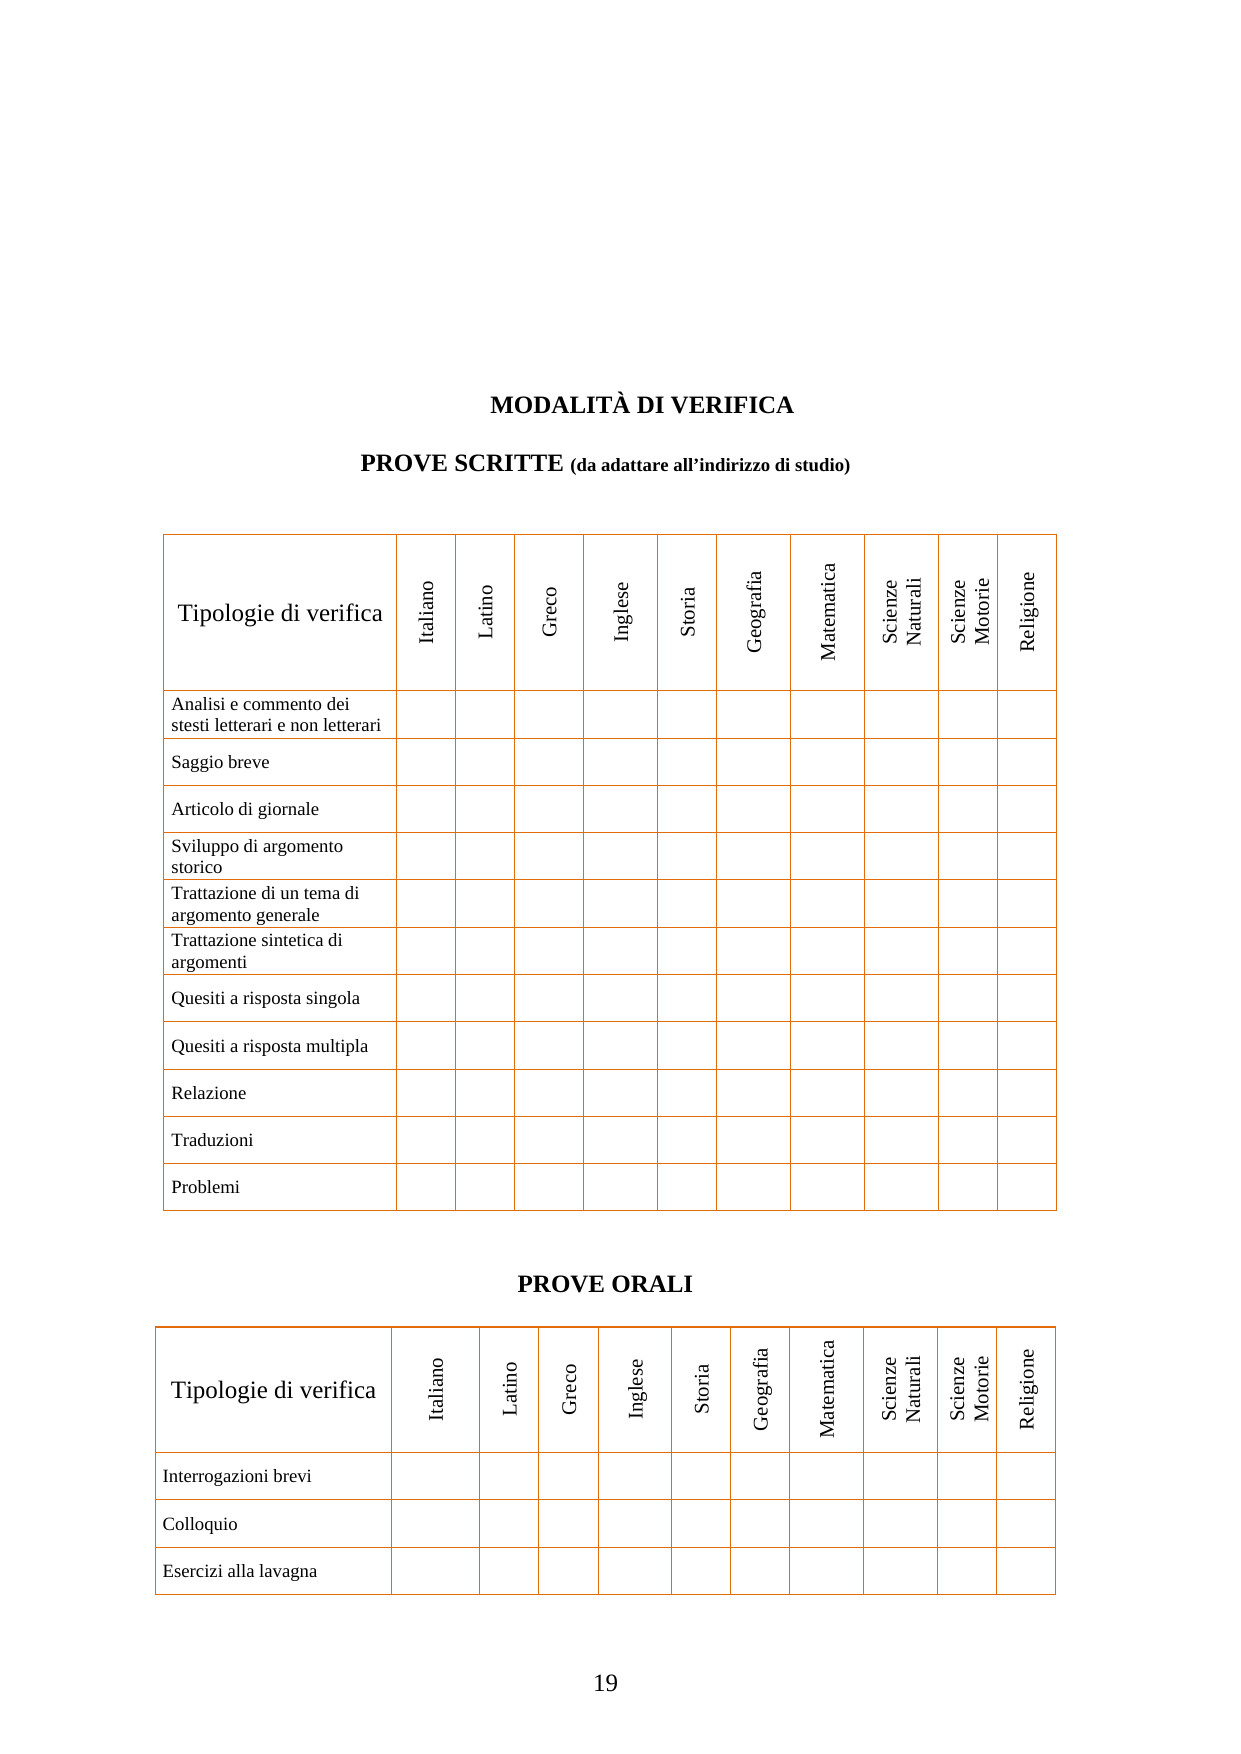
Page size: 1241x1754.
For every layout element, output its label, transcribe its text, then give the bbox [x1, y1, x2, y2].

table_cell [397, 691, 455, 737]
table_cell [480, 1453, 538, 1499]
table_cell [456, 833, 514, 879]
table_cell [998, 691, 1056, 737]
table_cell [539, 1453, 598, 1499]
table_cell [865, 880, 938, 927]
table_header Latino [456, 535, 514, 690]
table_cell Analisi e commento dei stesti letterari e non letterari [164, 691, 396, 737]
table_cell [584, 691, 657, 737]
table_cell [515, 1022, 583, 1068]
table_cell [584, 1164, 657, 1210]
table_cell [998, 1070, 1056, 1116]
table_cell [397, 1022, 455, 1068]
table_cell [658, 739, 716, 785]
table_cell [865, 739, 938, 785]
table_cell Quesiti a risposta singola [164, 975, 396, 1021]
table_cell [791, 1117, 864, 1163]
table_cell [658, 928, 716, 974]
table_cell [864, 1500, 937, 1547]
table_cell [392, 1453, 479, 1499]
table_cell [515, 880, 583, 927]
table_cell [658, 1164, 716, 1210]
table_cell [515, 786, 583, 832]
table_cell [717, 1022, 790, 1068]
table_cell [717, 1117, 790, 1163]
table_cell Esercizi alla lavagna [156, 1548, 391, 1594]
table_cell [515, 833, 583, 879]
table_cell [658, 691, 716, 737]
table_cell [791, 739, 864, 785]
table_cell [717, 1164, 790, 1210]
table_cell [480, 1500, 538, 1547]
table_cell [791, 1070, 864, 1116]
table_header Greco [539, 1328, 598, 1452]
table_cell [456, 1164, 514, 1210]
table_cell [998, 1022, 1056, 1068]
table_cell [658, 1117, 716, 1163]
table_header Italiano [397, 535, 455, 690]
table_cell [397, 928, 455, 974]
table_cell [790, 1500, 863, 1547]
table_cell [938, 1500, 996, 1547]
table_cell [717, 880, 790, 927]
table_cell [939, 1117, 997, 1163]
table_cell [397, 1164, 455, 1210]
table_cell [515, 928, 583, 974]
table_cell [717, 975, 790, 1021]
table_cell [397, 786, 455, 832]
table_cell [456, 1022, 514, 1068]
table_cell Articolo di giornale [164, 786, 396, 832]
table_cell [672, 1453, 730, 1499]
table_cell [864, 1548, 937, 1594]
table_cell [865, 786, 938, 832]
text PROVE SCRITTE (da adattare all’indirizzo di studio) [89, 448, 1122, 476]
table_cell [456, 739, 514, 785]
table_cell [939, 928, 997, 974]
table_cell [539, 1548, 598, 1594]
table_cell [480, 1548, 538, 1594]
table_header Scienze Naturali [864, 1328, 937, 1452]
table_cell Interrogazioni brevi [156, 1453, 391, 1499]
table_cell [790, 1548, 863, 1594]
table_header Inglese [584, 535, 657, 690]
table_cell [939, 739, 997, 785]
table_header Religione [998, 535, 1056, 690]
table_cell Sviluppo di argomento storico [164, 833, 396, 879]
table_cell [791, 691, 864, 737]
table_header Tipologie di verifica [156, 1328, 391, 1452]
table_cell [584, 975, 657, 1021]
table_cell [456, 1117, 514, 1163]
table_cell [456, 975, 514, 1021]
table_cell [717, 833, 790, 879]
table_cell Relazione [164, 1070, 396, 1116]
table_cell [791, 928, 864, 974]
table_cell [584, 880, 657, 927]
table_cell [397, 833, 455, 879]
table_cell [539, 1500, 598, 1547]
table_cell [865, 833, 938, 879]
table_cell [392, 1548, 479, 1594]
table_cell [790, 1453, 863, 1499]
table_header Religione [997, 1328, 1055, 1452]
table_cell [998, 880, 1056, 927]
table_cell [397, 975, 455, 1021]
table_header Italiano [392, 1328, 479, 1452]
table_cell [658, 1070, 716, 1116]
table_cell [865, 975, 938, 1021]
table_cell [998, 786, 1056, 832]
table_cell [397, 1070, 455, 1116]
table_cell [672, 1548, 730, 1594]
table_cell [584, 786, 657, 832]
table_cell [939, 880, 997, 927]
table_cell Quesiti a risposta multipla [164, 1022, 396, 1068]
table_cell [731, 1453, 789, 1499]
table_cell [584, 833, 657, 879]
table_cell [865, 1164, 938, 1210]
table_cell [997, 1548, 1055, 1594]
table_cell [731, 1548, 789, 1594]
table_header Storia [658, 535, 716, 690]
table_cell [658, 833, 716, 879]
table_cell [997, 1453, 1055, 1499]
table_cell Traduzioni [164, 1117, 396, 1163]
table_cell [584, 928, 657, 974]
table_cell [515, 1070, 583, 1116]
table_cell [672, 1500, 730, 1547]
table_header Latino [480, 1328, 538, 1452]
table_cell [998, 833, 1056, 879]
table_cell [397, 880, 455, 927]
table_header Storia [672, 1328, 730, 1452]
table_header Scienze Motorie [938, 1328, 996, 1452]
table_cell [998, 928, 1056, 974]
table_cell Trattazione sintetica di argomenti [164, 928, 396, 974]
table_cell [456, 691, 514, 737]
table_cell [717, 691, 790, 737]
table_cell [865, 1022, 938, 1068]
table_cell [515, 739, 583, 785]
table_cell [584, 739, 657, 785]
table_cell [791, 975, 864, 1021]
table_header Geografia [717, 535, 790, 690]
table_cell [938, 1453, 996, 1499]
table_cell [515, 1164, 583, 1210]
table_header Greco [515, 535, 583, 690]
table_cell [791, 786, 864, 832]
table_cell [998, 975, 1056, 1021]
table_cell [584, 1022, 657, 1068]
table_cell [939, 691, 997, 737]
table_cell [397, 1117, 455, 1163]
table_cell [865, 1070, 938, 1116]
table_cell [717, 1070, 790, 1116]
table_cell [791, 833, 864, 879]
table_cell [997, 1500, 1055, 1547]
table_cell [515, 975, 583, 1021]
table_cell [599, 1453, 671, 1499]
table_cell Trattazione di un tema di argomento generale [164, 880, 396, 927]
table_cell [658, 880, 716, 927]
table_cell [397, 739, 455, 785]
table_cell [456, 1070, 514, 1116]
table_cell [939, 975, 997, 1021]
table_cell Saggio breve [164, 739, 396, 785]
table_cell Problemi [164, 1164, 396, 1210]
table_cell [731, 1500, 789, 1547]
table_cell [939, 1164, 997, 1210]
table_cell [865, 928, 938, 974]
table_cell [864, 1453, 937, 1499]
table_cell [865, 691, 938, 737]
table_cell [791, 1022, 864, 1068]
table_cell [515, 691, 583, 737]
table_header Geografia [731, 1328, 789, 1452]
table_cell [938, 1548, 996, 1594]
table_cell [456, 928, 514, 974]
table_cell [392, 1500, 479, 1547]
table_cell [939, 1022, 997, 1068]
text MODALITÀ DI VERIFICA [162, 390, 1122, 419]
text PROVE ORALI [89, 1269, 1122, 1298]
table_cell [658, 786, 716, 832]
table_cell [599, 1500, 671, 1547]
table_cell [998, 1117, 1056, 1163]
table_header Matematica [791, 535, 864, 690]
table_cell [791, 880, 864, 927]
table_cell [939, 786, 997, 832]
table_header Inglese [599, 1328, 671, 1452]
table_cell [939, 1070, 997, 1116]
table_cell [599, 1548, 671, 1594]
table_cell [456, 880, 514, 927]
table_header Scienze Naturali [865, 535, 938, 690]
table_header Matematica [790, 1328, 863, 1452]
table_cell [717, 928, 790, 974]
table_cell [456, 786, 514, 832]
table_cell [658, 975, 716, 1021]
table_header Scienze Motorie [939, 535, 997, 690]
table_cell [717, 786, 790, 832]
table_cell [865, 1117, 938, 1163]
table_cell [791, 1164, 864, 1210]
table_cell [717, 739, 790, 785]
table_cell [584, 1117, 657, 1163]
table_cell [998, 739, 1056, 785]
table_cell [939, 833, 997, 879]
table_header Tipologie di verifica [164, 535, 396, 690]
table_cell [515, 1117, 583, 1163]
table_cell [658, 1022, 716, 1068]
table_cell Colloquio [156, 1500, 391, 1547]
table_cell [584, 1070, 657, 1116]
table_cell [998, 1164, 1056, 1210]
